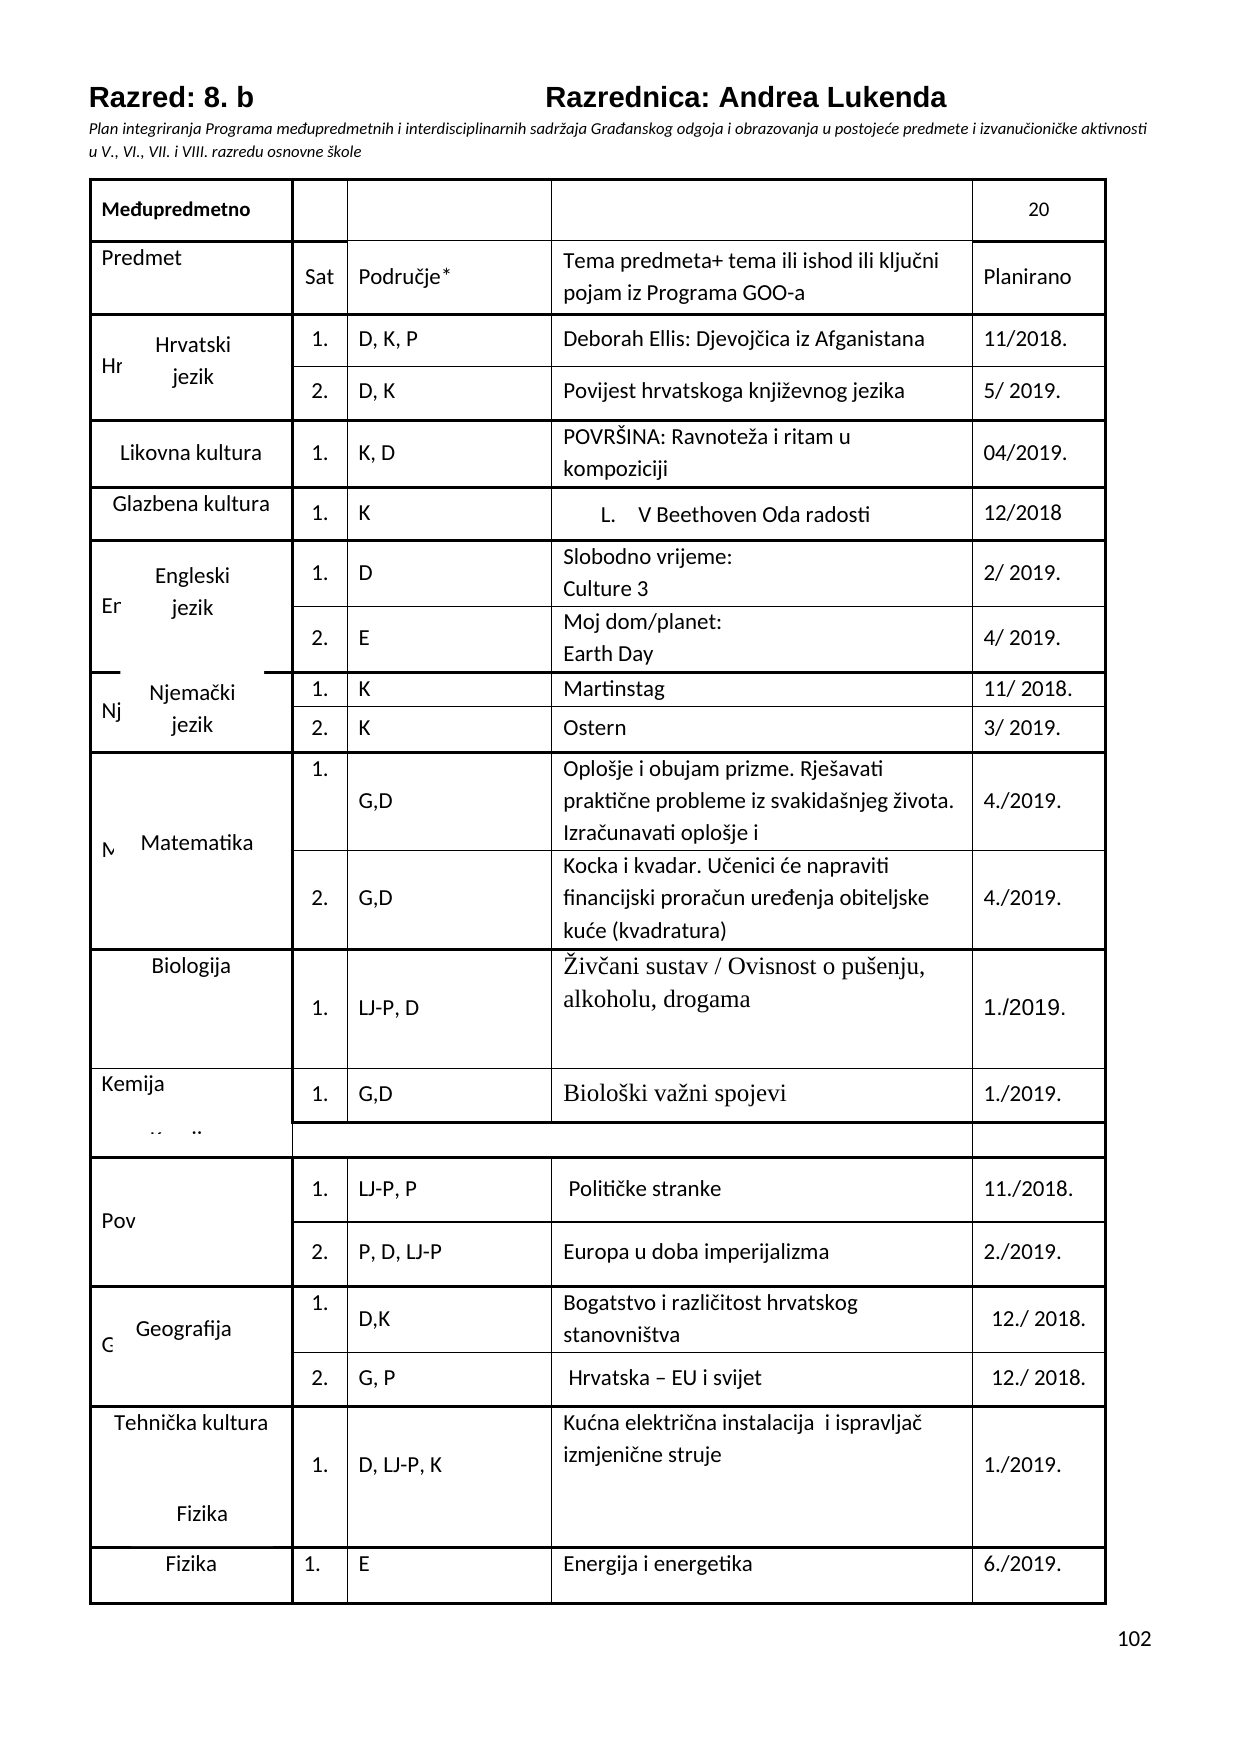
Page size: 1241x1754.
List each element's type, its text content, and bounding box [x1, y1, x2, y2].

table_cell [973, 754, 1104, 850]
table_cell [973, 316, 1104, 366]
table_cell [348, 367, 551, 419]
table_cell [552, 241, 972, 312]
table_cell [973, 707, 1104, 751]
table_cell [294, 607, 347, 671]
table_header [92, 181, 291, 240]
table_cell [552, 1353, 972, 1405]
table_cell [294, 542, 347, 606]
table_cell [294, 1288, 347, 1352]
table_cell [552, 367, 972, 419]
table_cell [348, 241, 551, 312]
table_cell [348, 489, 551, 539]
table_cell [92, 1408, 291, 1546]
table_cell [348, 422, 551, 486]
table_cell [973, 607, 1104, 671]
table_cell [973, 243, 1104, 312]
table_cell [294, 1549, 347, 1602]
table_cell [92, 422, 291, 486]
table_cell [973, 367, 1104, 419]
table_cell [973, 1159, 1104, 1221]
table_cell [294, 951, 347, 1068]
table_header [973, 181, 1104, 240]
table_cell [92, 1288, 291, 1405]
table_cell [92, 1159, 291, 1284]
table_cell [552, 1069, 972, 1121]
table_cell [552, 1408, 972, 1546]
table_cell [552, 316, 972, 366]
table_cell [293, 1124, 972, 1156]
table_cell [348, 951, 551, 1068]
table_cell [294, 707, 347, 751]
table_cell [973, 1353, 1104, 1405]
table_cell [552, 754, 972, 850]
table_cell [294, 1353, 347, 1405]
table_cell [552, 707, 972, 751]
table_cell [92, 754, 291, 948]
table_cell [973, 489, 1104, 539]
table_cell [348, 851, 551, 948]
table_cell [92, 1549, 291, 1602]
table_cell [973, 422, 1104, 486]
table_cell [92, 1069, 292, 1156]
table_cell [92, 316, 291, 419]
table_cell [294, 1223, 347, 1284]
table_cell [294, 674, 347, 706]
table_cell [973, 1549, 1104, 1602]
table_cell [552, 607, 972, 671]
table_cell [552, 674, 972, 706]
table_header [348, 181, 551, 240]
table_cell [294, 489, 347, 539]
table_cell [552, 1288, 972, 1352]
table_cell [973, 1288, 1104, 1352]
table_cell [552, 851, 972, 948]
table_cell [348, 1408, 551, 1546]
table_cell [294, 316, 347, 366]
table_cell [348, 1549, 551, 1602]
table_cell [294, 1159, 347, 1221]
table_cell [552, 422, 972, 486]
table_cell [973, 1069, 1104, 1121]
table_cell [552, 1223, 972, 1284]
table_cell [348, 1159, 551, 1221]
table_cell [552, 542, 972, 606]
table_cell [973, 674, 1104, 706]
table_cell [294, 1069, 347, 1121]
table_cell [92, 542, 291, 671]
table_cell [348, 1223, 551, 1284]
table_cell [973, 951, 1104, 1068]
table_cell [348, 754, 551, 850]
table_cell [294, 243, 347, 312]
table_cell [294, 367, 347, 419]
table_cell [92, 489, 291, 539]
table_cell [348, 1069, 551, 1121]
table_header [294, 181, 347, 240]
text Plan integriranja Programa međupredmetnih i interdisciplinarnih sadržaja Građanskog odgoja i obrazovanja u postojeće predmete i izvanučioničke aktivnosti u V., VI., VII. i VIII. razredu osnovne škole [89, 118, 1152, 162]
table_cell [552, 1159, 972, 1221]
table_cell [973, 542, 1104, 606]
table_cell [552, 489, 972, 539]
subtitle Razred: 8. b Razrednica: Andrea Lukenda [89, 80, 1152, 113]
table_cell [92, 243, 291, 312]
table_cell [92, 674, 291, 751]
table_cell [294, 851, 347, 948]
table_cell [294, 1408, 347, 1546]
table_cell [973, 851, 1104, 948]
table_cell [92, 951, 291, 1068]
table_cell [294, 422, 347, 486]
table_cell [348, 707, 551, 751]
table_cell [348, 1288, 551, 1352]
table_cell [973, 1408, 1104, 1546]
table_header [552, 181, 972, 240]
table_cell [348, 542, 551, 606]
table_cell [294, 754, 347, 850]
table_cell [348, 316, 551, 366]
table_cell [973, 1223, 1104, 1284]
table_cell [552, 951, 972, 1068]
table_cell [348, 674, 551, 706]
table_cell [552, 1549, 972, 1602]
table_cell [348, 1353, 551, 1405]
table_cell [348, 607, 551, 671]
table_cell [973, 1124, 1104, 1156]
